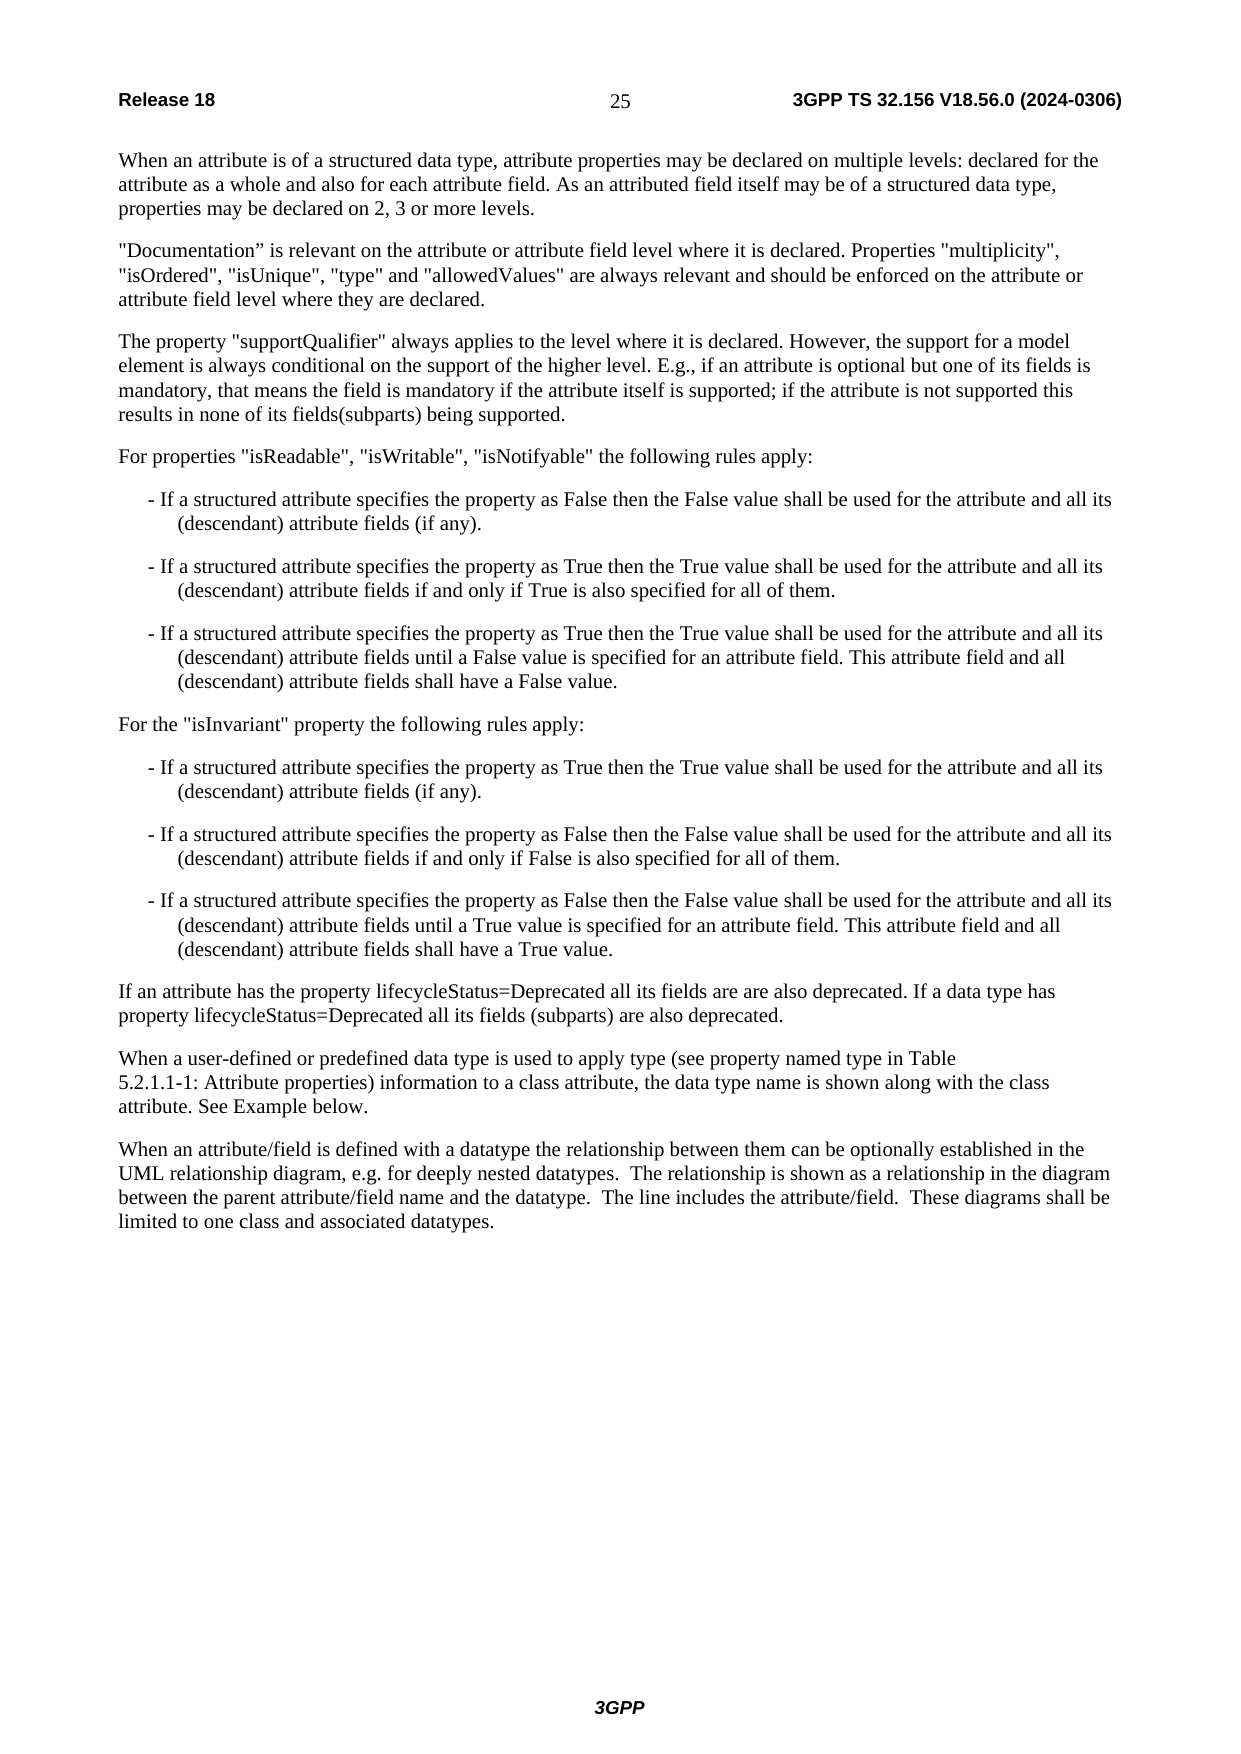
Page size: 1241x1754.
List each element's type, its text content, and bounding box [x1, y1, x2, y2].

text - If a structured attribute specifies the property as False then the False value shall be used for the attribute and all its (descendant) attribute fields until a True value is specified for an attribute field. This attribute field and all (descendant) attribute fields shall have a True value. [148, 888, 1122, 961]
text - If a structured attribute specifies the property as True then the True value shall be used for the attribute and all its (descendant) attribute fields if and only if True is also specified for all of them. [148, 554, 1122, 602]
text "Documentation” is relevant on the attribute or attribute field level where it is declared. Properties "multiplicity", "isOrdered", "isUnique", "type" and "allowedValues" are always relevant and should be enforced on the attribute or attribute field level where they are declared. [118, 238, 1122, 311]
text - If a structured attribute specifies the property as True then the True value shall be used for the attribute and all its (descendant) attribute fields (if any). [148, 755, 1122, 803]
text - If a structured attribute specifies the property as False then the False value shall be used for the attribute and all its (descendant) attribute fields (if any). [148, 487, 1122, 535]
text When an attribute is of a structured data type, attribute properties may be declared on multiple levels: declared for the attribute as a whole and also for each attribute field. As an attributed field itself may be of a structured data type, properties may be declared on 2, 3 or more levels. [118, 147, 1122, 220]
text - If a structured attribute specifies the property as False then the False value shall be used for the attribute and all its (descendant) attribute fields if and only if False is also specified for all of them. [148, 822, 1122, 870]
text When an attribute/field is defined with a datatype the relationship between them can be optionally established in the UML relationship diagram, e.g. for deeply nested datatypes. The relationship is shown as a relationship in the diagram between the parent attribute/field name and the datatype. The line includes the attribute/field. These diagrams shall be limited to one class and associated datatypes. [118, 1137, 1122, 1233]
text - If a structured attribute specifies the property as True then the True value shall be used for the attribute and all its (descendant) attribute fields until a False value is specified for an attribute field. This attribute field and all (descendant) attribute fields shall have a False value. [148, 621, 1122, 693]
text If an attribute has the property lifecycleStatus=Deprecated all its fields are are also deprecated. If a data type has property lifecycleStatus=Deprecated all its fields (subparts) are also deprecated. [118, 979, 1122, 1027]
text For properties "isReadable", "isWritable", "isNotifyable" the following rules apply: [118, 444, 1122, 468]
text When a user-defined or predefined data type is used to apply type (see property named type in Table 5.2.1.1-1: Attribute properties) information to a class attribute, the data type name is shown along with the class attribute. See Example below. [118, 1046, 1122, 1118]
text For the "isInvariant" property the following rules apply: [118, 712, 1122, 736]
text The property "supportQualifier" always applies to the level where it is declared. However, the support for a model element is always conditional on the support of the higher level. E.g., if an attribute is optional but one of its fields is mandatory, that means the field is mandatory if the attribute itself is supported; if the attribute is not supported this results in none of its fields(subparts) being supported. [118, 329, 1122, 426]
